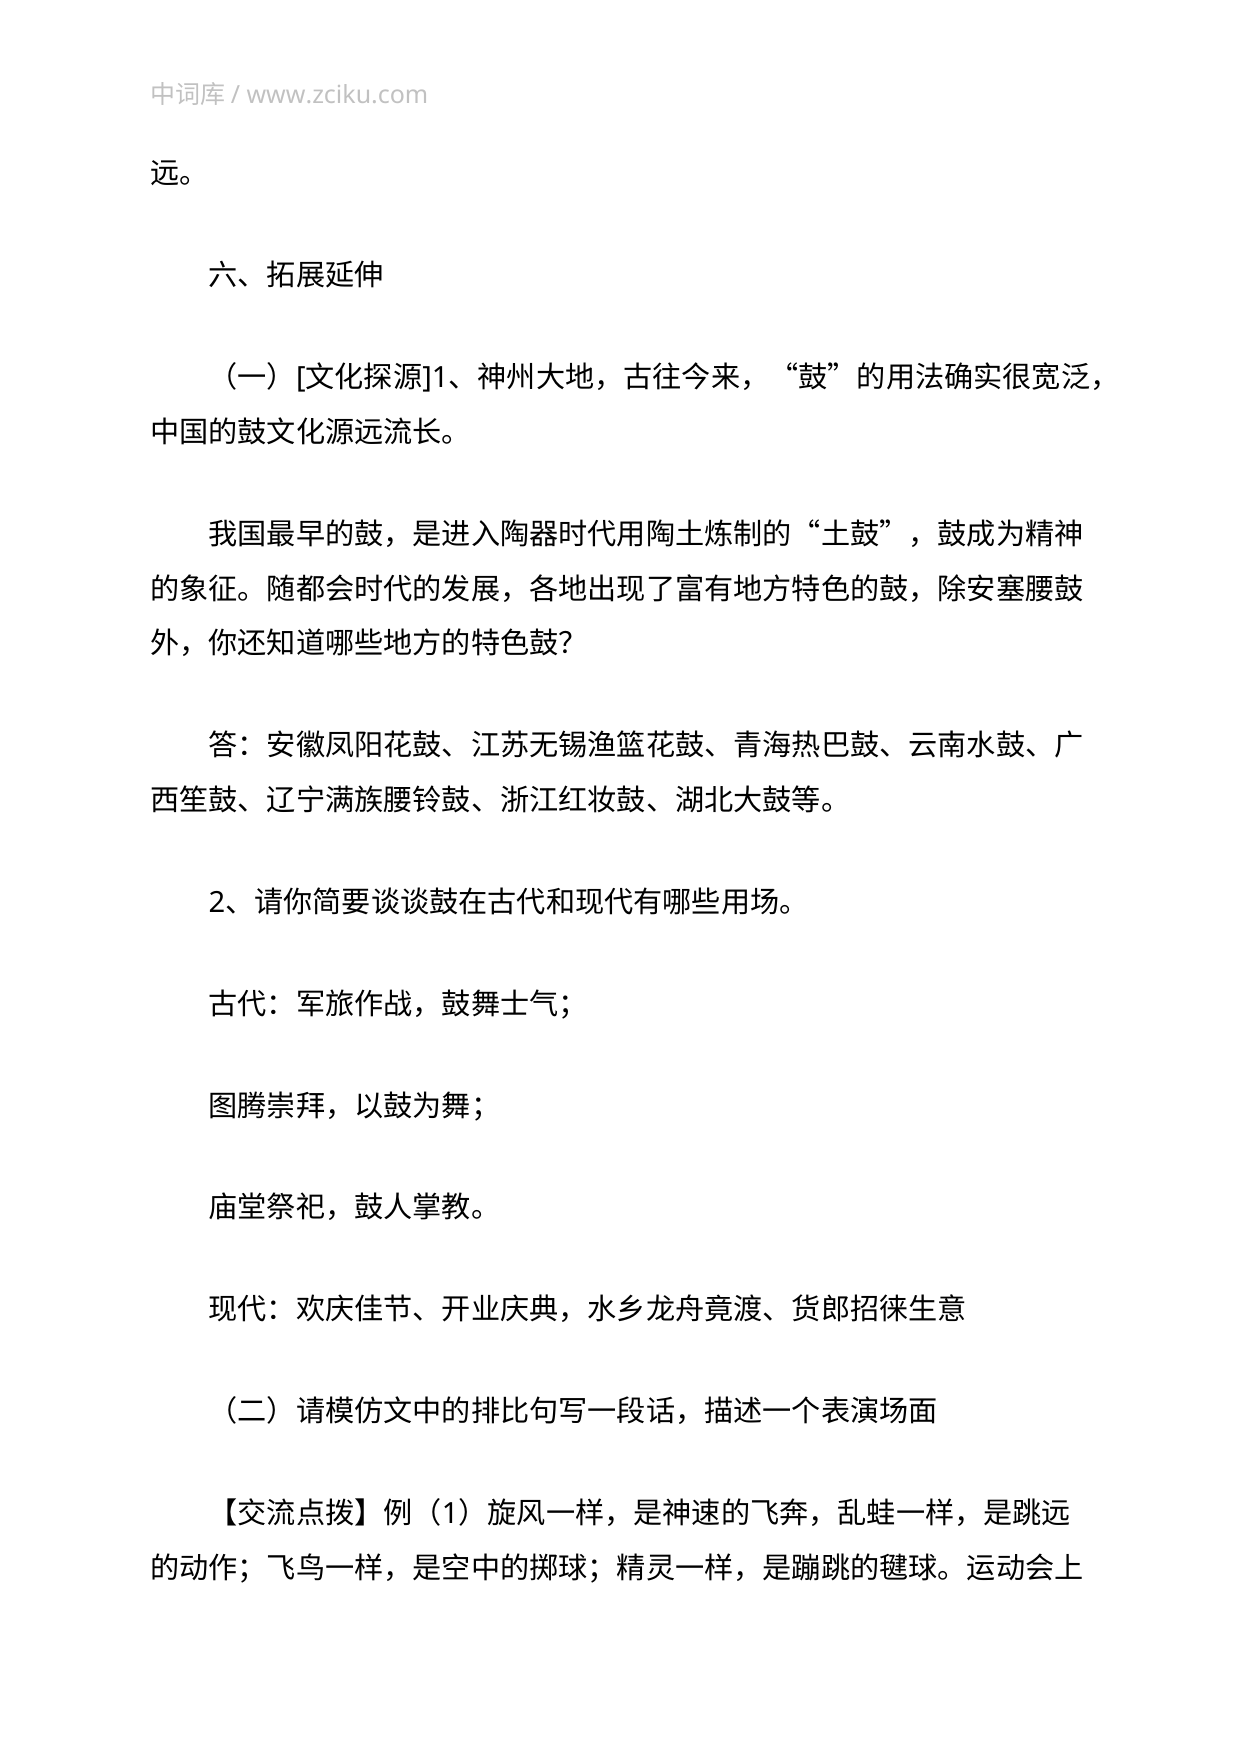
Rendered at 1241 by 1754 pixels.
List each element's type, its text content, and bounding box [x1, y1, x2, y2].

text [150, 150, 1090, 192]
text 庙堂祭祀，鼓人掌教。 [150, 1184, 1090, 1226]
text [150, 1489, 1090, 1587]
text （一）[文化探源]1、神州大地，古往今来，“鼓”的用法确实很宽泛，中国的鼓文化源远流长。 [150, 353, 1090, 451]
text 古代：军旅作战，鼓舞士气； [150, 981, 1090, 1023]
text 图腾崇拜，以鼓为舞； [150, 1082, 1090, 1124]
text （二）请模仿文中的排比句写一段话，描述一个表演场面 [150, 1388, 1090, 1430]
text 2、请你简要谈谈鼓在古代和现代有哪些用场。 [150, 878, 1090, 921]
text 现代：欢庆佳节、开业庆典，水乡龙舟竟渡、货郎招徕生意 [150, 1286, 1090, 1328]
text 六、拓展延伸 [150, 252, 1090, 294]
text 我国最早的鼓，是进入陶器时代用陶土炼制的“土鼓”，鼓成为精神的象征。随都会时代的发展，各地出现了富有地方特色的鼓，除安塞腰鼓外，你还知道哪些地方的特色鼓？ [150, 510, 1090, 662]
text 答：安徽凤阳花鼓、江苏无锡渔篮花鼓、青海热巴鼓、云南水鼓、广西笙鼓、辽宁满族腰铃鼓、浙江红妆鼓、湖北大鼓等。 [150, 722, 1090, 819]
